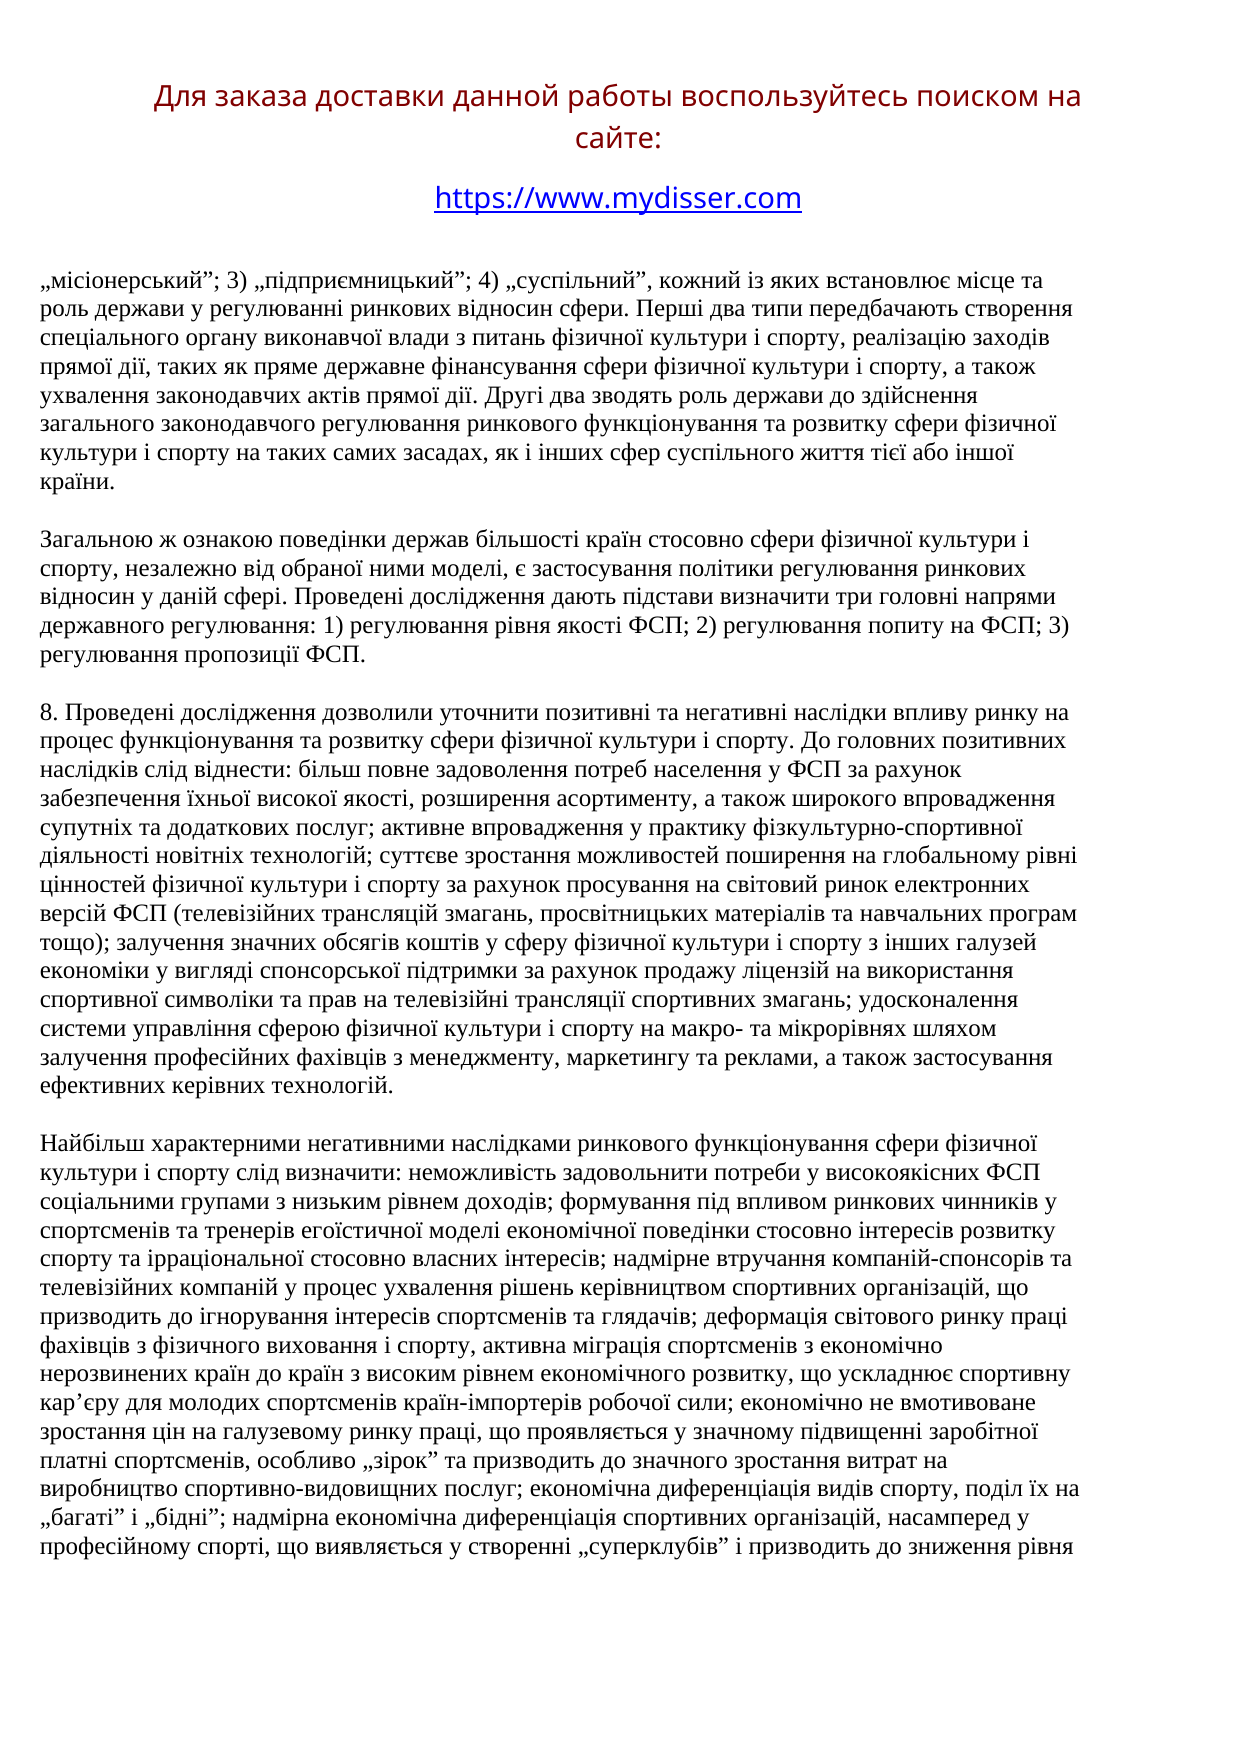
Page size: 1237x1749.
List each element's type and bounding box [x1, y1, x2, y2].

table_cell [40, 236, 1086, 1560]
